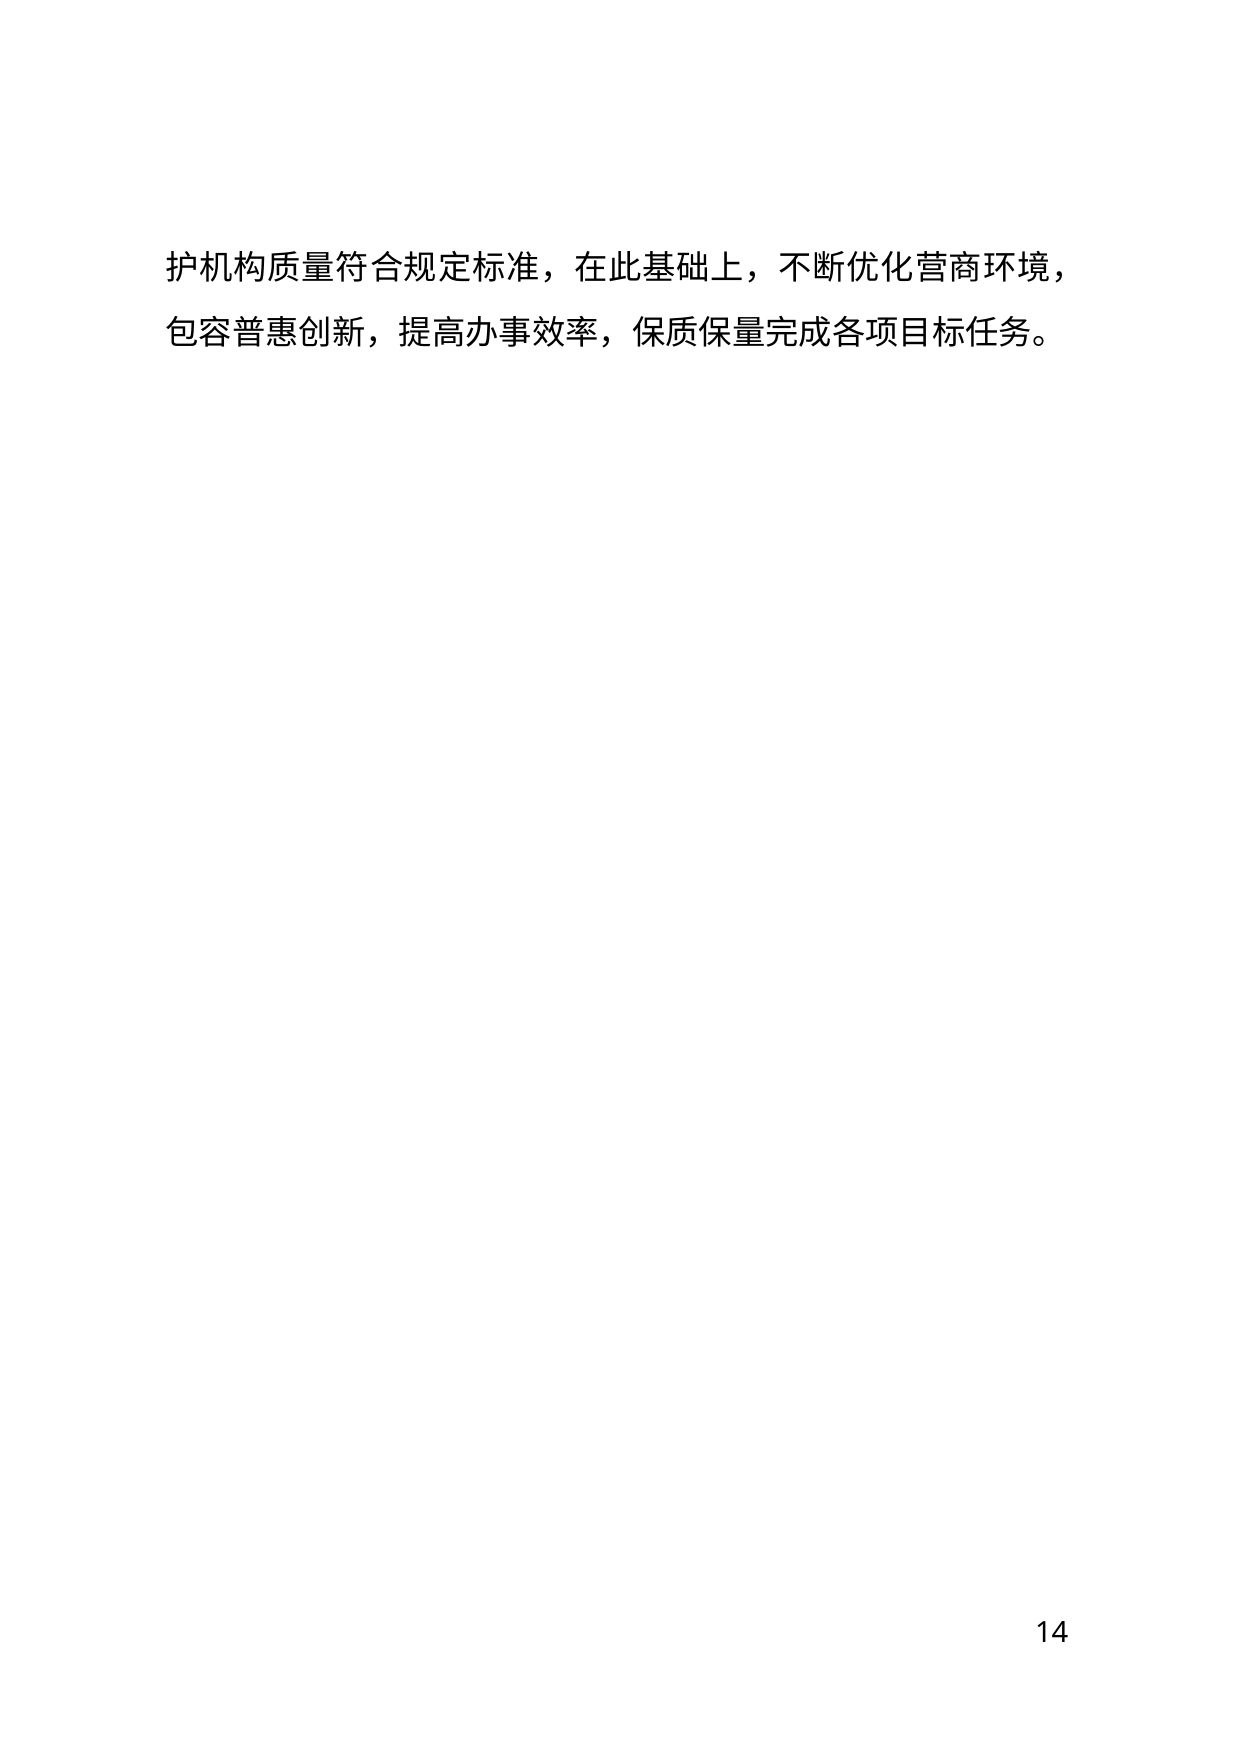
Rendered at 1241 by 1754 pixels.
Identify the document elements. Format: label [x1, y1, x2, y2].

text [165, 233, 1087, 363]
